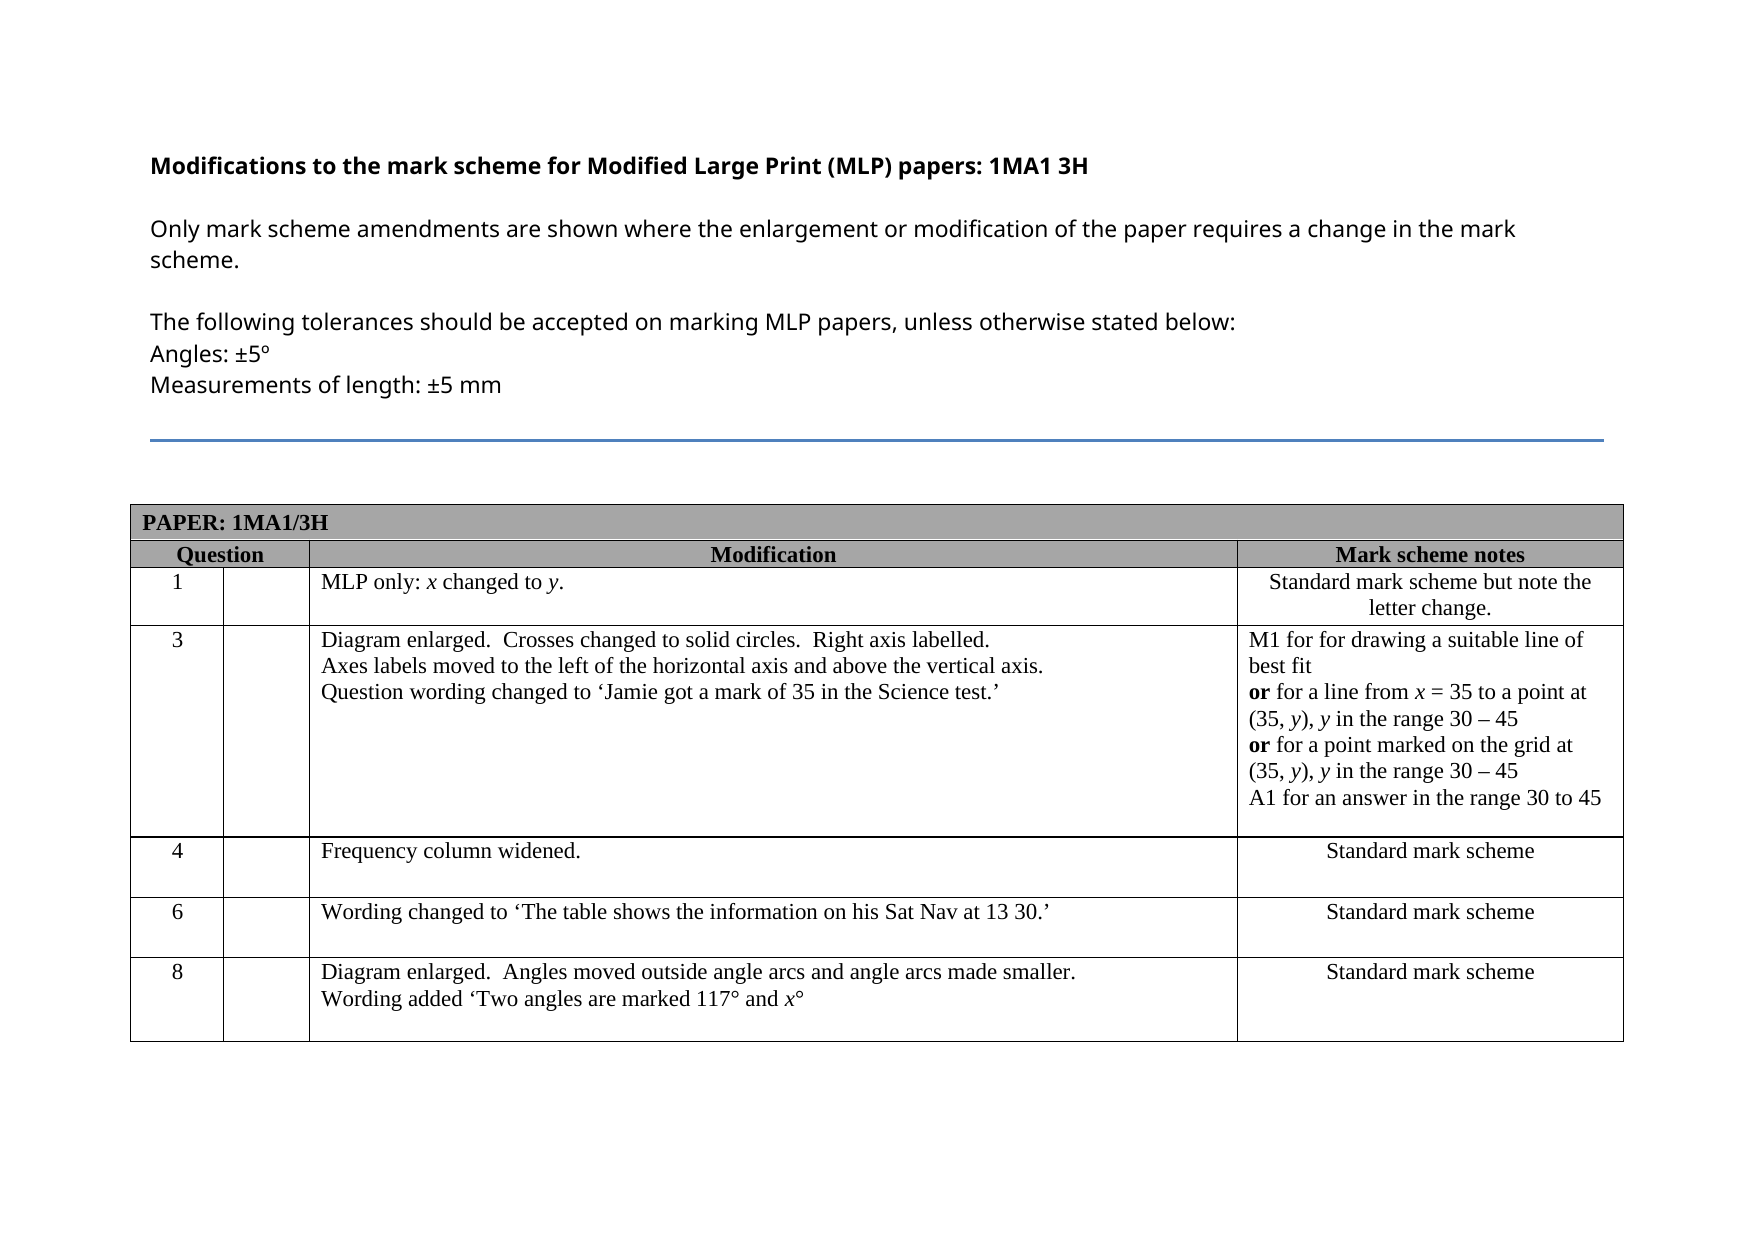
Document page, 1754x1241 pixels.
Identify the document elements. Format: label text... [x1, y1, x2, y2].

table_cell 8 [131, 958, 223, 1041]
table_cell Mark scheme notes [1238, 541, 1623, 567]
table_cell Modification [310, 541, 1237, 567]
table_cell [224, 626, 309, 836]
text Angles: ±5º [150, 337, 1604, 369]
text Modifications to the mark scheme for Modified Large Print (MLP) papers: 1MA1 3H [150, 150, 1604, 181]
text Measurements of length: ±5 mm [150, 369, 1604, 400]
table_cell 3 [131, 626, 223, 836]
table_cell Diagram enlarged. Crosses changed to solid circles. Right axis labelled. Axes labels moved to the left of the horizontal axis and above the vertical axis. Question wording changed to ‘Jamie got a mark of 35 in the Science test.’ [310, 626, 1237, 836]
table_cell [224, 568, 309, 624]
table_cell Standard mark scheme but note the letter change. [1238, 568, 1623, 624]
table_cell Wording changed to ‘The table shows the information on his Sat Nav at 13 30.’ [310, 898, 1237, 957]
table_cell Standard mark scheme [1238, 958, 1623, 1041]
text Only mark scheme amendments are shown where the enlargement or modification of the paper requires a change in the mark scheme. [150, 212, 1604, 275]
table_cell Standard mark scheme [1238, 898, 1623, 957]
table_header PAPER: 1MA1/3H [131, 505, 1623, 539]
table_cell [224, 958, 309, 1041]
table_cell 6 [131, 898, 223, 957]
table_cell 4 [131, 838, 223, 897]
table_cell Diagram enlarged. Angles moved outside angle arcs and angle arcs made smaller. Wording added ‘Two angles are marked 117° and x° [310, 958, 1237, 1041]
table_cell Question [131, 541, 309, 567]
table_cell [224, 898, 309, 957]
table_cell 1 [131, 568, 223, 624]
table_cell Standard mark scheme [1238, 838, 1623, 897]
table_cell [224, 838, 309, 897]
text The following tolerances should be accepted on marking MLP papers, unless otherwise stated below: [150, 306, 1604, 337]
table_cell M1 for for drawing a suitable line of best fit or for a line from x = 35 to a point at (35, y), y in the range 30 – 45 or for a point marked on the grid at (35, y), y in the range 30 – 45 A1 for an answer in the range 30 to 45 [1238, 626, 1623, 836]
table_cell Frequency column widened. [310, 838, 1237, 897]
table_cell MLP only: x changed to y. [310, 568, 1237, 624]
